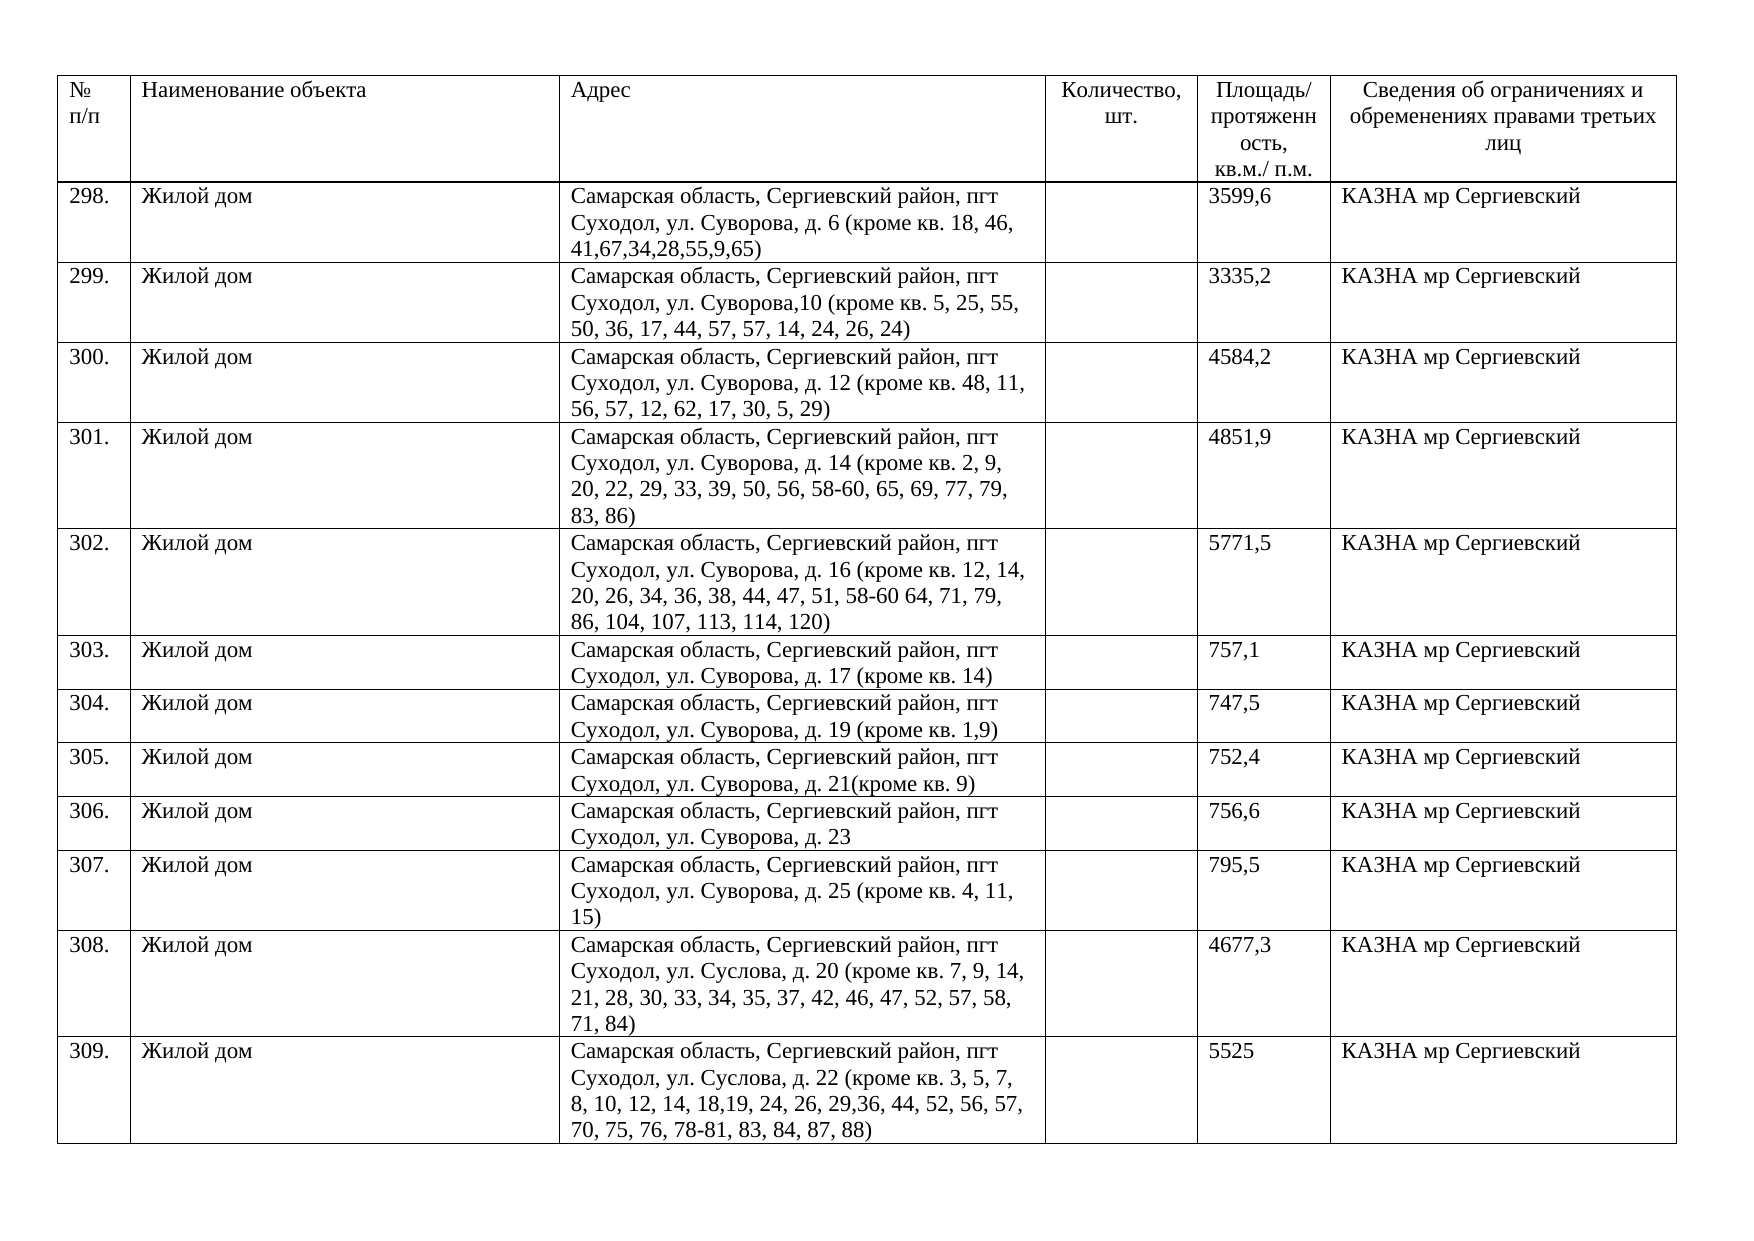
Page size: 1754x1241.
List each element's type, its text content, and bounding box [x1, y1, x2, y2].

table_cell КАЗНА мр Сергиевский [1331, 263, 1676, 342]
table_cell 3599,6 [1198, 183, 1330, 262]
table_cell [58, 690, 130, 742]
table_cell 4584,2 [1198, 343, 1330, 422]
table_header Адрес [560, 76, 1045, 181]
table_cell КАЗНА мр Сергиевский [1331, 690, 1676, 742]
table_cell Самарская область, Сергиевский район, пгт Суходол, ул. Суворова, д. 14 (кроме кв. 2, 9, 20, 22, 29, 33, 39, 50, 56, 58-60, 65, 69, 77, 79, 83, 86) [560, 423, 1045, 528]
table_cell Самарская область, Сергиевский район, пгт Суходол, ул. Суворова,10 (кроме кв. 5, 25, 55, 50, 36, 17, 44, 57, 57, 14, 24, 26, 24) [560, 263, 1045, 342]
table_header Количество, шт. [1046, 76, 1197, 181]
table_cell [58, 183, 130, 262]
table_cell [1046, 690, 1197, 742]
table_cell Жилой дом [131, 636, 559, 688]
table_cell КАЗНА мр Сергиевский [1331, 529, 1676, 635]
table_cell Самарская область, Сергиевский район, пгт Суходол, ул. Суворова, д. 17 (кроме кв. 14) [560, 636, 1045, 688]
table_cell Самарская область, Сергиевский район, пгт Суходол, ул. Суслова, д. 22 (кроме кв. 3, 5, 7, 8, 10, 12, 14, 18,19, 24, 26, 29,36, 44, 52, 56, 57, 70, 75, 76, 78-81, 83, 84, 87, 88) [560, 1037, 1045, 1143]
table_cell Самарская область, Сергиевский район, пгт Суходол, ул. Суворова, д. 16 (кроме кв. 12, 14, 20, 26, 34, 36, 38, 44, 47, 51, 58-60 64, 71, 79, 86, 104, 107, 113, 114, 120) [560, 529, 1045, 635]
table_cell [58, 743, 130, 796]
table_cell Жилой дом [131, 851, 559, 930]
table_cell 4677,3 [1198, 931, 1330, 1036]
table_cell 795,5 [1198, 851, 1330, 930]
table_cell Жилой дом [131, 1037, 559, 1143]
table_cell Самарская область, Сергиевский район, пгт Суходол, ул. Суворова, д. 25 (кроме кв. 4, 11, 15) [560, 851, 1045, 930]
table_cell Самарская область, Сергиевский район, пгт Суходол, ул. Суворова, д. 23 [560, 797, 1045, 850]
table_cell [1046, 529, 1197, 635]
table_cell 5525 [1198, 1037, 1330, 1143]
table_cell [1046, 851, 1197, 930]
table_cell [1046, 743, 1197, 796]
table_cell КАЗНА мр Сергиевский [1331, 851, 1676, 930]
table_cell [1046, 423, 1197, 528]
table_cell Жилой дом [131, 797, 559, 850]
table_cell КАЗНА мр Сергиевский [1331, 343, 1676, 422]
table_cell Жилой дом [131, 743, 559, 796]
table_cell Самарская область, Сергиевский район, пгт Суходол, ул. Суворова, д. 21(кроме кв. 9) [560, 743, 1045, 796]
table_cell Самарская область, Сергиевский район, пгт Суходол, ул. Суворова, д. 12 (кроме кв. 48, 11, 56, 57, 12, 62, 17, 30, 5, 29) [560, 343, 1045, 422]
table_cell КАЗНА мр Сергиевский [1331, 1037, 1676, 1143]
table_cell Жилой дом [131, 263, 559, 342]
table_cell [58, 343, 130, 422]
table_header Сведения об ограничениях и обременениях правами третьих лиц [1331, 76, 1676, 181]
table_cell [58, 797, 130, 850]
table_cell Жилой дом [131, 529, 559, 635]
table_cell [58, 851, 130, 930]
table_cell 756,6 [1198, 797, 1330, 850]
table_cell [58, 931, 130, 1036]
table_cell [1046, 263, 1197, 342]
table_cell [58, 636, 130, 688]
table_cell Жилой дом [131, 931, 559, 1036]
table_cell Самарская область, Сергиевский район, пгт Суходол, ул. Суслова, д. 20 (кроме кв. 7, 9, 14, 21, 28, 30, 33, 34, 35, 37, 42, 46, 47, 52, 57, 58, 71, 84) [560, 931, 1045, 1036]
table_cell [58, 529, 130, 635]
table_cell [1046, 636, 1197, 688]
table_cell 747,5 [1198, 690, 1330, 742]
table_cell 752,4 [1198, 743, 1330, 796]
table_cell [1046, 797, 1197, 850]
table_cell [58, 1037, 130, 1143]
table_cell КАЗНА мр Сергиевский [1331, 931, 1676, 1036]
table_cell [58, 263, 130, 342]
table_cell Самарская область, Сергиевский район, пгт Суходол, ул. Суворова, д. 19 (кроме кв. 1,9) [560, 690, 1045, 742]
table_header Площадь/ протяженность, кв.м./ п.м. [1198, 76, 1330, 181]
table_cell КАЗНА мр Сергиевский [1331, 797, 1676, 850]
table_cell КАЗНА мр Сергиевский [1331, 636, 1676, 688]
table_cell [58, 423, 130, 528]
table_cell Жилой дом [131, 423, 559, 528]
table_cell КАЗНА мр Сергиевский [1331, 423, 1676, 528]
table_cell КАЗНА мр Сергиевский [1331, 743, 1676, 796]
table_cell 4851,9 [1198, 423, 1330, 528]
table_cell Жилой дом [131, 343, 559, 422]
table_cell [1046, 343, 1197, 422]
table_cell Жилой дом [131, 690, 559, 742]
table_cell [1046, 931, 1197, 1036]
table_cell [1046, 1037, 1197, 1143]
table_cell Самарская область, Сергиевский район, пгт Суходол, ул. Суворова, д. 6 (кроме кв. 18, 46, 41,67,34,28,55,9,65) [560, 183, 1045, 262]
table_cell Жилой дом [131, 183, 559, 262]
table_cell 3335,2 [1198, 263, 1330, 342]
table_header № п/п [58, 76, 130, 181]
table_cell [1046, 183, 1197, 262]
table_cell 5771,5 [1198, 529, 1330, 635]
table_cell 757,1 [1198, 636, 1330, 688]
table_header Наименование объекта [131, 76, 559, 181]
table_cell КАЗНА мр Сергиевский [1331, 183, 1676, 262]
